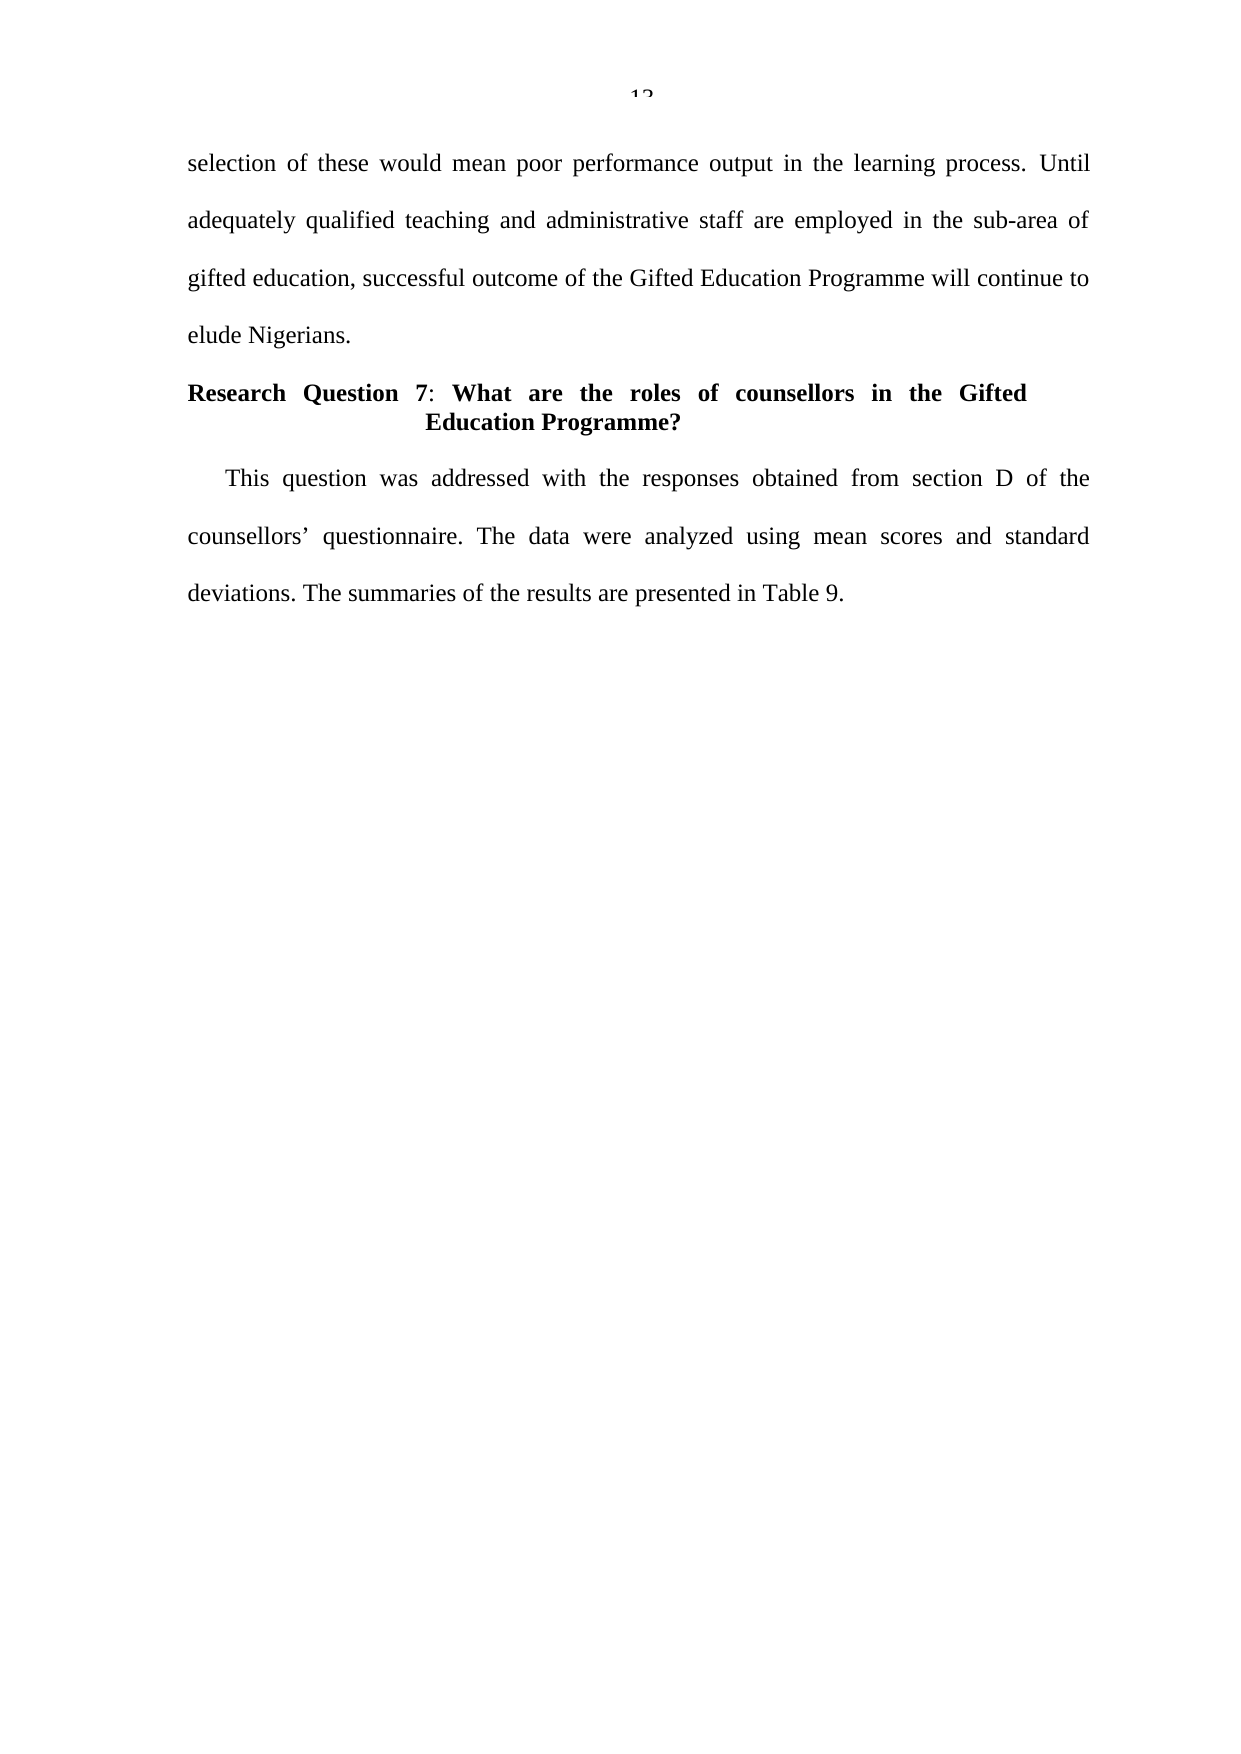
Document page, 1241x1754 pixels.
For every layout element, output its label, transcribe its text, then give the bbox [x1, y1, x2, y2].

subtitle Research Question 7: What are the roles of counsellors in the Gifted Education Programme? [187, 378, 1027, 436]
text This question was addressed with the responses obtained from section D of the counsellors’ questionnaire. The data were analyzed using mean scores and standard deviations. The summaries of the results are presented in Table 9. [187, 463, 1090, 607]
text selection of these would mean poor performance output in the learning process. Until adequately qualified teaching and administrative staff are employed in the sub-area of gifted education, successful outcome of the Gifted Education Programme will continue to elude Nigerians. [187, 148, 1090, 349]
